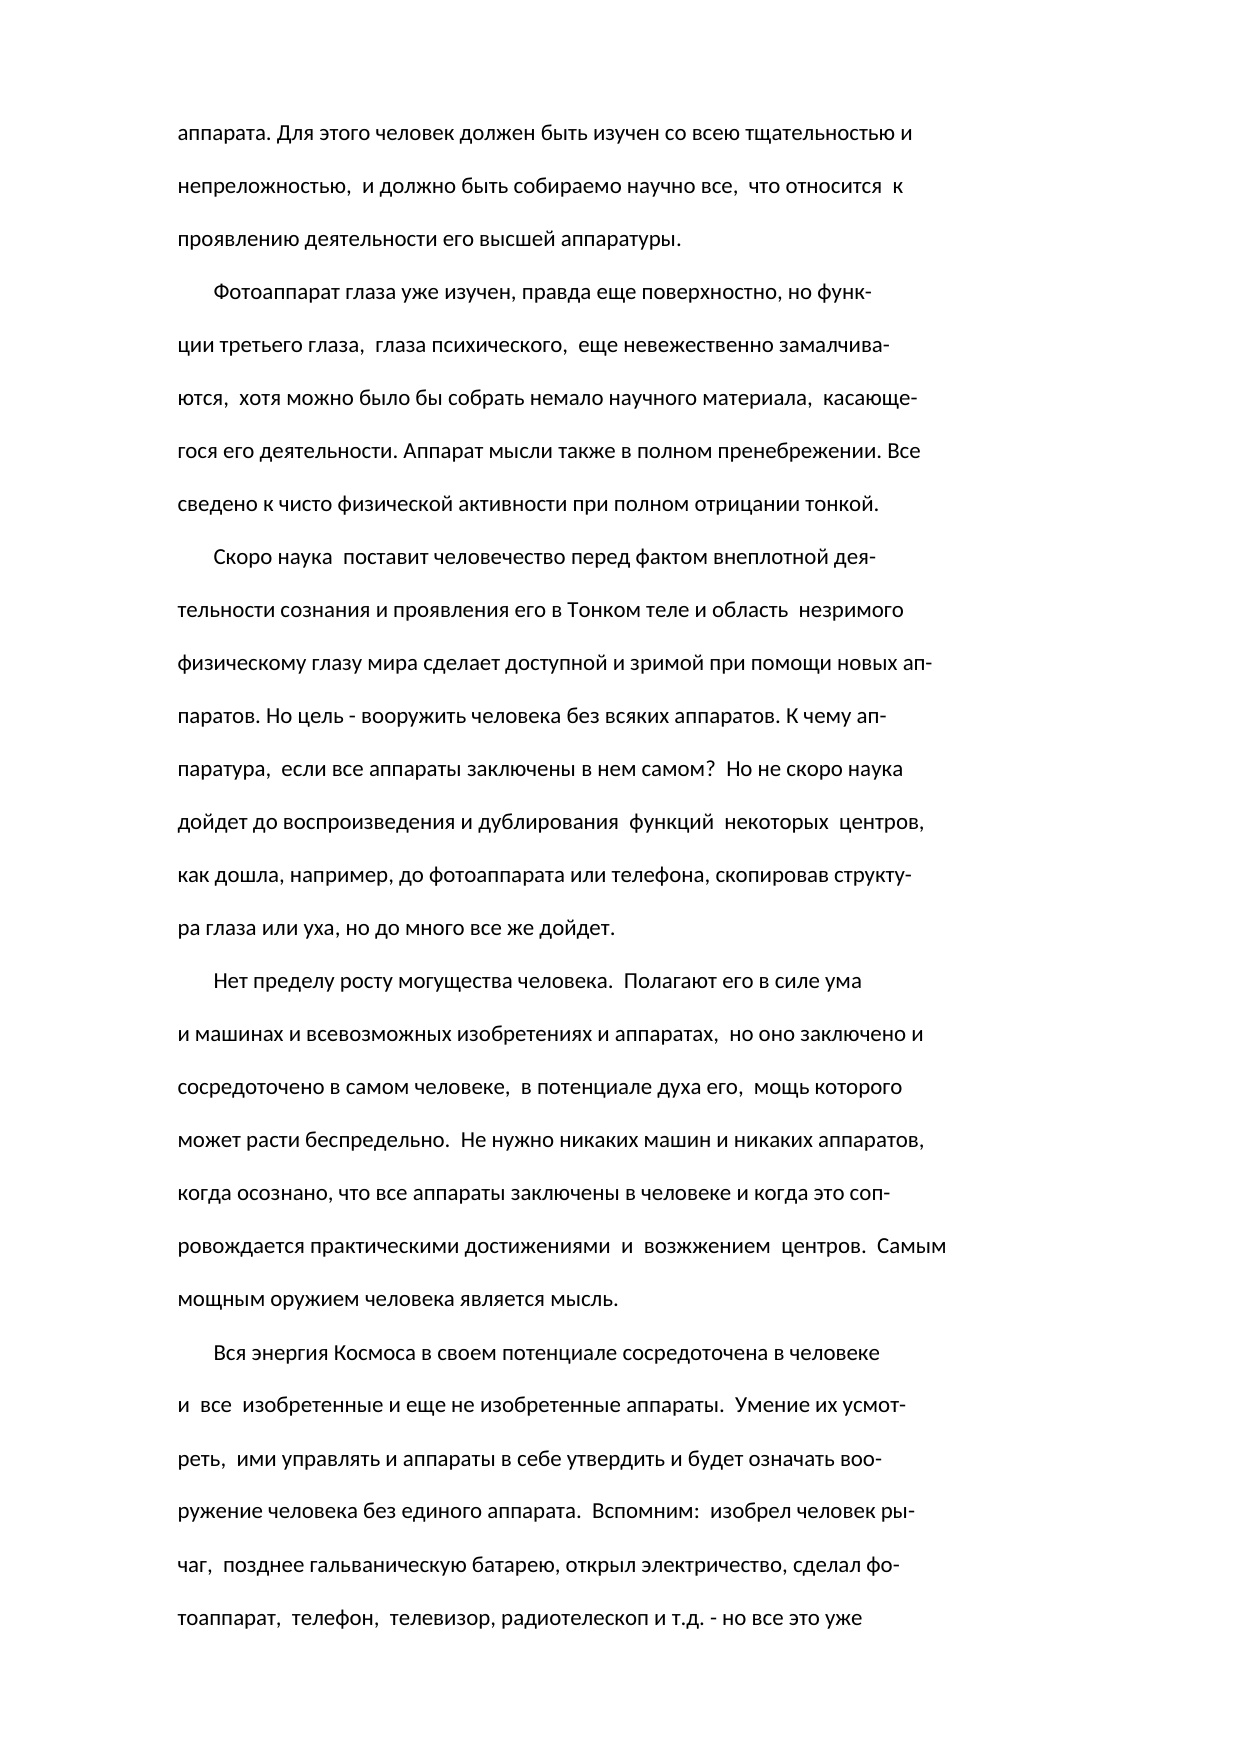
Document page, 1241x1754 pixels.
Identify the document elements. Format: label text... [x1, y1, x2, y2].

text мощным оружием человека является мысль. [177, 1284, 1152, 1313]
text ются, хотя можно было бы собрать немало научного материала, касающе- [177, 383, 1152, 411]
text непреложностью, и должно быть собираемо научно все, что относится к [177, 171, 1152, 199]
text сведено к чисто физической активности при полном отрицании тонкой. [177, 489, 1152, 517]
text ровождается практическими достижениями и возжжением центров. Самым [177, 1232, 1152, 1259]
text когда осознано, что все аппараты заключены в человеке и когда это соп- [177, 1178, 1152, 1207]
text Нет пределу росту могущества человека. Полагают его в силе ума [177, 966, 1152, 994]
text дойдет до воспроизведения и дублирования функций некоторых центров, [177, 807, 1152, 835]
text ружение человека без единого аппарата. Вспомним: изобрел человек ры- [177, 1497, 1152, 1525]
text тельности сознания и проявления его в Тонком теле и область незримого [177, 595, 1152, 623]
text сосредоточено в самом человеке, в потенциале духа его, мощь которого [177, 1072, 1152, 1101]
text чаг, позднее гальваническую батарею, открыл электричество, сделал фо- [177, 1550, 1152, 1578]
text гося его деятельности. Аппарат мысли также в полном пренебрежении. Все [177, 436, 1152, 464]
text ции третьего глаза, глаза психического, еще невежественно замалчива- [177, 330, 1152, 358]
text Фотоаппарат глаза уже изучен, правда еще поверхностно, но функ- [177, 277, 1152, 305]
text и все изобретенные и еще не изобретенные аппараты. Умение их усмот- [177, 1391, 1152, 1419]
text физическому глазу мира сделает доступной и зримой при помощи новых ап- [177, 648, 1152, 676]
text паратура, если все аппараты заключены в нем самом? Но не скоро наука [177, 754, 1152, 782]
text тоаппарат, телефон, телевизор, радиотелескоп и т.д. - но все это уже [177, 1603, 1152, 1631]
text аппарата. Для этого человек должен быть изучен со всею тщательностью и [177, 118, 1152, 146]
text Скоро наука поставит человечество перед фактом внеплотной дея- [177, 542, 1152, 570]
text как дошла, например, до фотоаппарата или телефона, скопировав структу- [177, 860, 1152, 888]
text проявлению деятельности его высшей аппаратуры. [177, 224, 1152, 252]
text реть, ими управлять и аппараты в себе утвердить и будет означать воо- [177, 1444, 1152, 1472]
text ра глаза или уха, но до много все же дойдет. [177, 913, 1152, 941]
text паратов. Но цель - вооружить человека без всяких аппаратов. К чему ап- [177, 701, 1152, 729]
text может расти беспредельно. Не нужно никаких машин и никаких аппаратов, [177, 1126, 1152, 1153]
text и машинах и всевозможных изобретениях и аппаратах, но оно заключено и [177, 1019, 1152, 1047]
text Вся энергия Космоса в своем потенциале сосредоточена в человеке [177, 1338, 1152, 1366]
